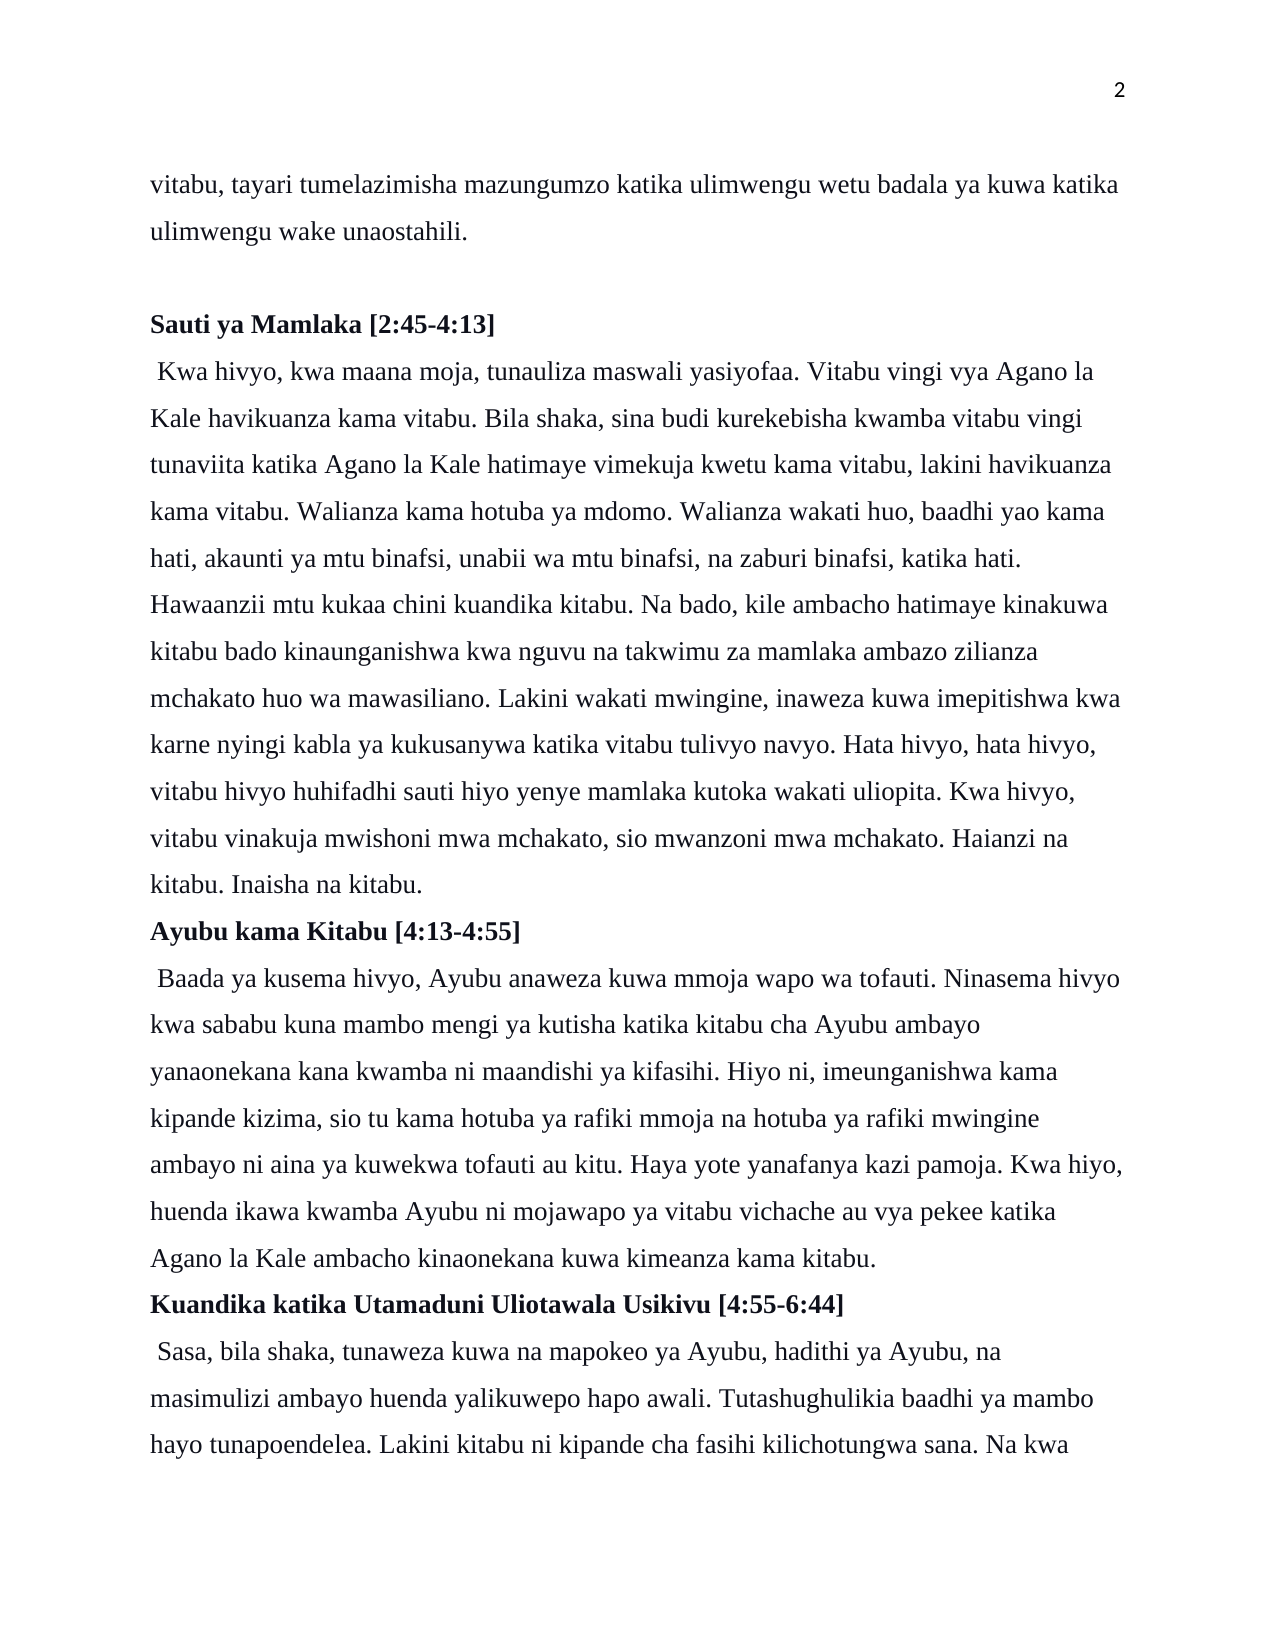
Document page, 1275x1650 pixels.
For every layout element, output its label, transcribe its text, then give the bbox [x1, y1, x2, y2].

text Kuandika katika Utamaduni Uliotawala Usikivu [4:55-6:44] [150, 1289, 1125, 1320]
text Baada ya kusema hivyo, Ayubu anaweza kuwa mmoja wapo wa tofauti. Ninasema hivyo kwa sababu kuna mambo mengi ya kutisha katika kitabu cha Ayubu ambayo yanaonekana kana kwamba ni maandishi ya kifasihi. Hiyo ni, imeunganishwa kama kipande kizima, sio tu kama hotuba ya rafiki mmoja na hotuba ya rafiki mwingine ambayo ni aina ya kuwekwa tofauti au kitu. Haya yote yanafanya kazi pamoja. Kwa hiyo, huenda ikawa kwamba Ayubu ni mojawapo ya vitabu vichache au vya pekee katika Agano la Kale ambacho kinaonekana kuwa kimeanza kama kitabu. [150, 962, 1125, 1273]
text Sauti ya Mamlaka [2:45-4:13] [150, 309, 1125, 340]
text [150, 169, 1125, 246]
text Ayubu kama Kitabu [4:13-4:55] [150, 915, 1125, 946]
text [150, 1335, 1125, 1460]
text Kwa hivyo, kwa maana moja, tunauliza maswali yasiyofaa. Vitabu vingi vya Agano la Kale havikuanza kama vitabu. Bila shaka, sina budi kurekebisha kwamba vitabu vingi tunaviita katika Agano la Kale hatimaye vimekuja kwetu kama vitabu, lakini havikuanza kama vitabu. Walianza kama hotuba ya mdomo. Walianza wakati huo, baadhi yao kama hati, akaunti ya mtu binafsi, unabii wa mtu binafsi, na zaburi binafsi, katika hati. Hawaanzii mtu kukaa chini kuandika kitabu. Na bado, kile ambacho hatimaye kinakuwa kitabu bado kinaunganishwa kwa nguvu na takwimu za mamlaka ambazo zilianza mchakato huo wa mawasiliano. Lakini wakati mwingine, inaweza kuwa imepitishwa kwa karne nyingi kabla ya kukusanywa katika vitabu tulivyo navyo. Hata hivyo, hata hivyo, vitabu hivyo huhifadhi sauti hiyo yenye mamlaka kutoka wakati uliopita. Kwa hivyo, vitabu vinakuja mwishoni mwa mchakato, sio mwanzoni mwa mchakato. Haianzi na kitabu. Inaisha na kitabu. [150, 355, 1125, 900]
